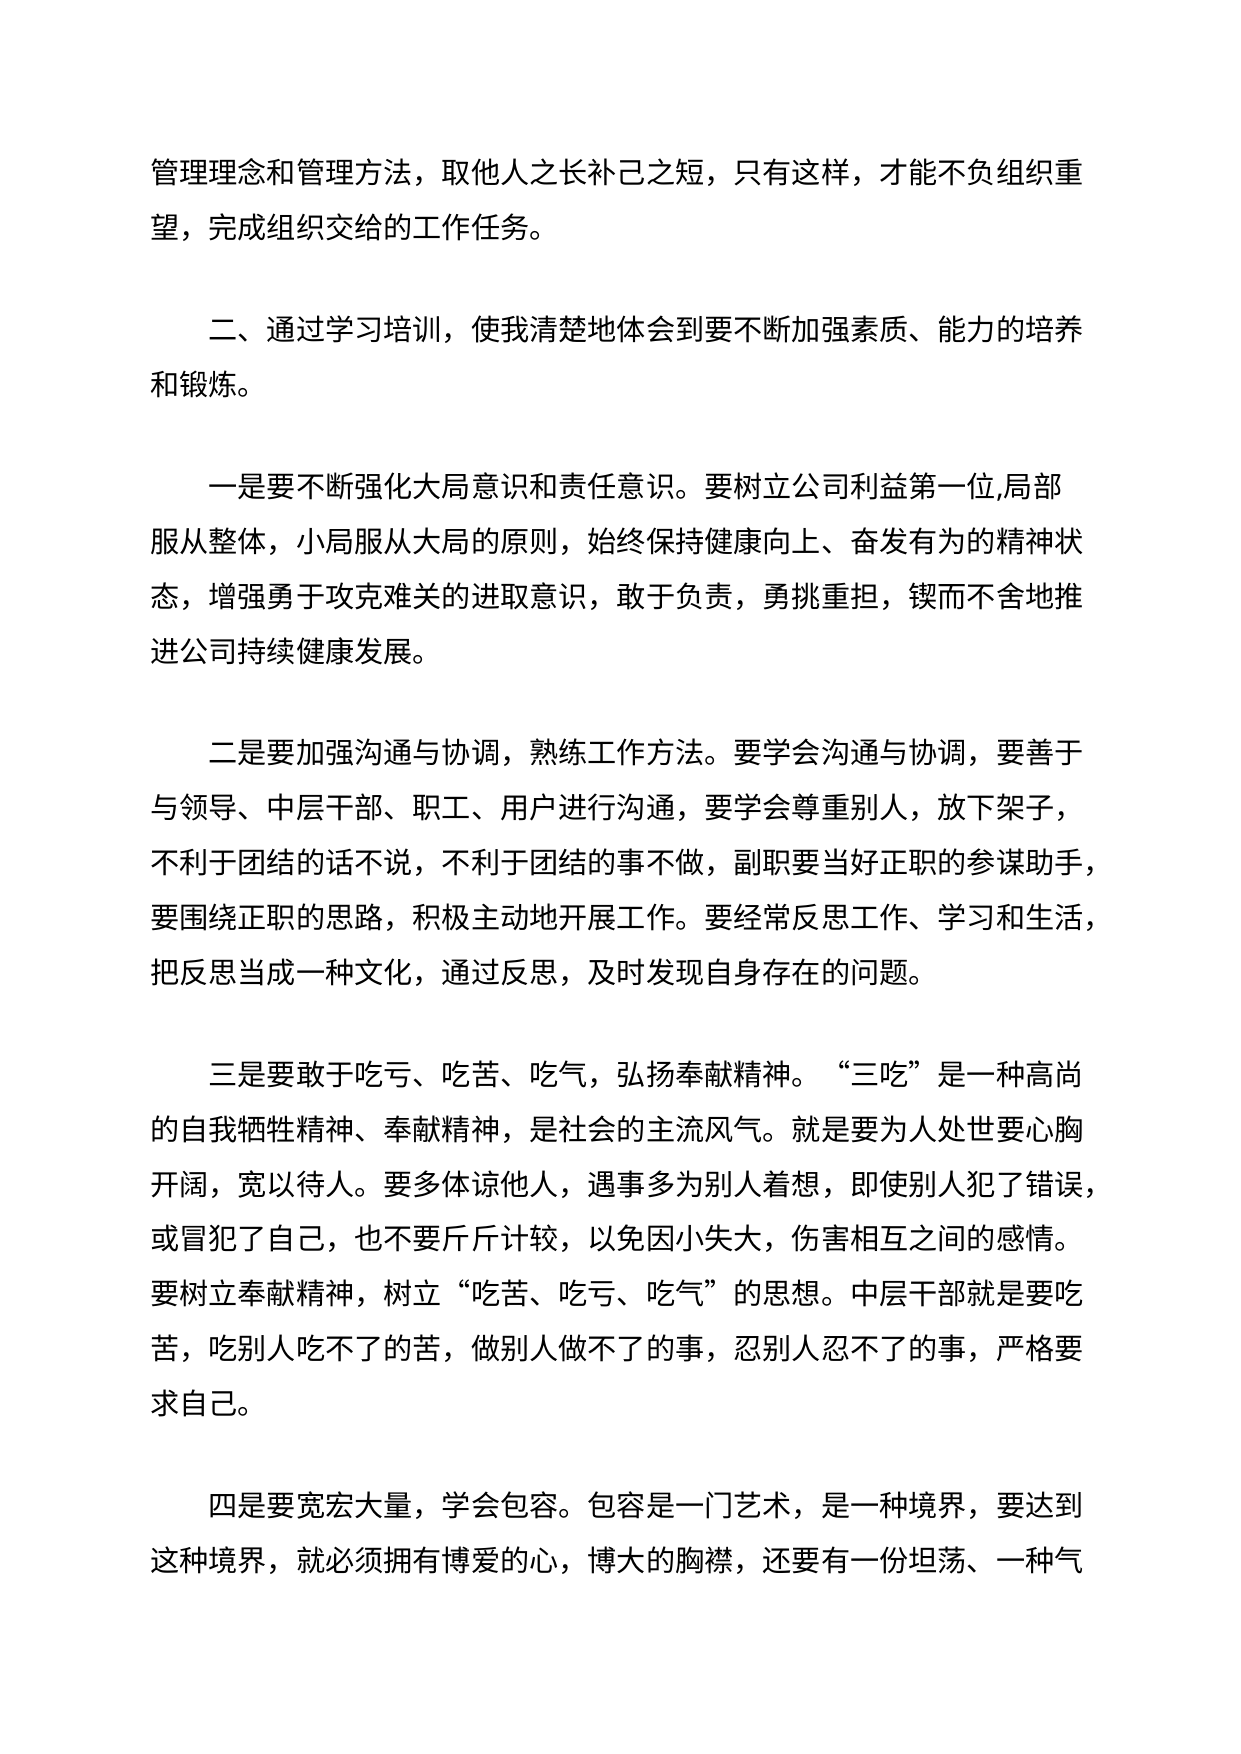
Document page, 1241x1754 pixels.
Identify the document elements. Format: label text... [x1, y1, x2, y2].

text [150, 1482, 1090, 1579]
text 三是要敢于吃亏、吃苦、吃气，弘扬奉献精神。“三吃”是一种高尚的自我牺牲精神、奉献精神，是社会的主流风气。就是要为人处世要心胸开阔，宽以待人。要多体谅他人，遇事多为别人着想，即使别人犯了错误，或冒犯了自己，也不要斤斤计较，以免因小失大，伤害相互之间的感情。要树立奉献精神，树立“吃苦、吃亏、吃气”的思想。中层干部就是要吃苦，吃别人吃不了的苦，做别人做不了的事，忍别人忍不了的事，严格要求自己。 [150, 1051, 1090, 1423]
text 一是要不断强化大局意识和责任意识。要树立公司利益第一位,局部服从整体，小局服从大局的原则，始终保持健康向上、奋发有为的精神状态，增强勇于攻克难关的进取意识，敢于负责，勇挑重担，锲而不舍地推进公司持续健康发展。 [150, 463, 1090, 670]
text 二是要加强沟通与协调，熟练工作方法。要学会沟通与协调，要善于与领导、中层干部、职工、用户进行沟通，要学会尊重别人，放下架子，不利于团结的话不说，不利于团结的事不做，副职要当好正职的参谋助手，要围绕正职的思路，积极主动地开展工作。要经常反思工作、学习和生活，把反思当成一种文化，通过反思，及时发现自身存在的问题。 [150, 730, 1090, 992]
text 二、通过学习培训，使我清楚地体会到要不断加强素质、能力的培养和锻炼。 [150, 307, 1090, 404]
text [150, 150, 1090, 247]
